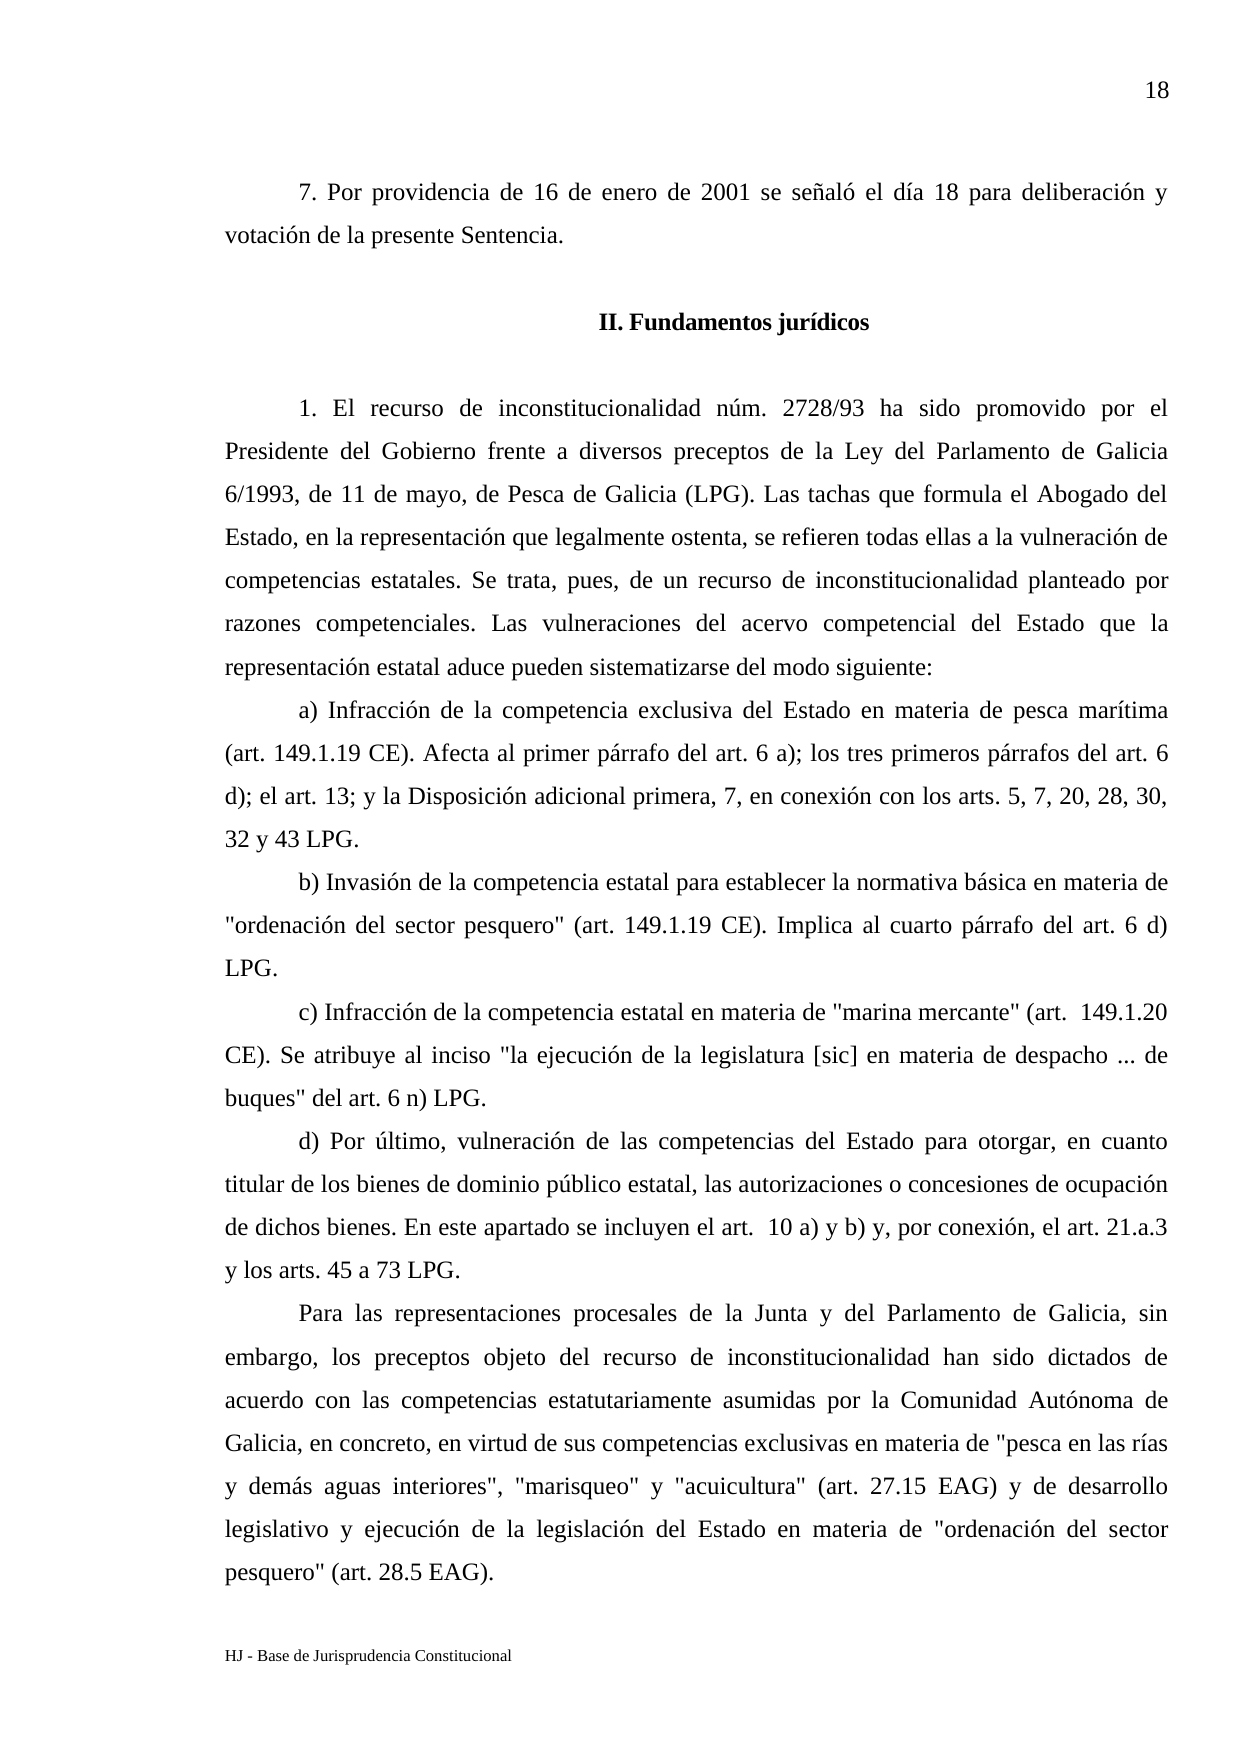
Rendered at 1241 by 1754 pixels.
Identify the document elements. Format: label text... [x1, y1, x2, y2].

text 1. El recurso de inconstitucionalidad núm. 2728/93 ha sido promovido por el Presidente del Gobierno frente a diversos preceptos de la Ley del Parlamento de Galicia 6/1993, de 11 de mayo, de Pesca de Galicia (LPG). Las tachas que formula el Abogado del Estado, en la representación que legalmente ostenta, se refieren todas ellas a la vulneración de competencias estatales. Se trata, pues, de un recurso de inconstitucionalidad planteado por razones competenciales. Las vulneraciones del acervo competencial del Estado que la representación estatal aduce pueden sistematizarse del modo siguiente: [224, 393, 1169, 680]
text d) Por último, vulneración de las competencias del Estado para otorgar, en cuanto titular de los bienes de dominio público estatal, las autorizaciones o concesiones de ocupación de dichos bienes. En este apartado se incluyen el art. 10 a) y b) y, por conexión, el art. 21.a.3 y los arts. 45 a 73 LPG. [224, 1126, 1169, 1284]
text 7. Por providencia de 16 de enero de 2001 se señaló el día 18 para deliberación y votación de la presente Sentencia. [224, 177, 1169, 249]
text c) Infracción de la competencia estatal en materia de "marina mercante" (art. 149.1.20 CE). Se atribuye al inciso "la ejecución de la legislatura [sic] en materia de despacho ... de buques" del art. 6 n) LPG. [224, 997, 1169, 1112]
text b) Invasión de la competencia estatal para establecer la normativa básica en materia de "ordenación del sector pesquero" (art. 149.1.19 CE). Implica al cuarto párrafo del art. 6 d) LPG. [224, 867, 1169, 982]
text Para las representaciones procesales de la Junta y del Parlamento de Galicia, sin embargo, los preceptos objeto del recurso de inconstitucionalidad han sido dictados de acuerdo con las competencias estatutariamente asumidas por la Comunidad Autónoma de Galicia, en concreto, en virtud de sus competencias exclusivas en materia de "pesca en las rías y demás aguas interiores", "marisqueo" y "acuicultura" (art. 27.15 EAG) y de desarrollo legislativo y ejecución de la legislación del Estado en materia de "ordenación del sector pesquero" (art. 28.5 EAG). [224, 1298, 1169, 1586]
subtitle II. Fundamentos jurídicos [224, 307, 1169, 335]
text a) Infracción de la competencia exclusiva del Estado en materia de pesca marítima (art. 149.1.19 CE). Afecta al primer párrafo del art. 6 a); los tres primeros párrafos del art. 6 d); el art. 13; y la Disposición adicional primera, 7, en conexión con los arts. 5, 7, 20, 28, 30, 32 y 43 LPG. [224, 695, 1169, 853]
